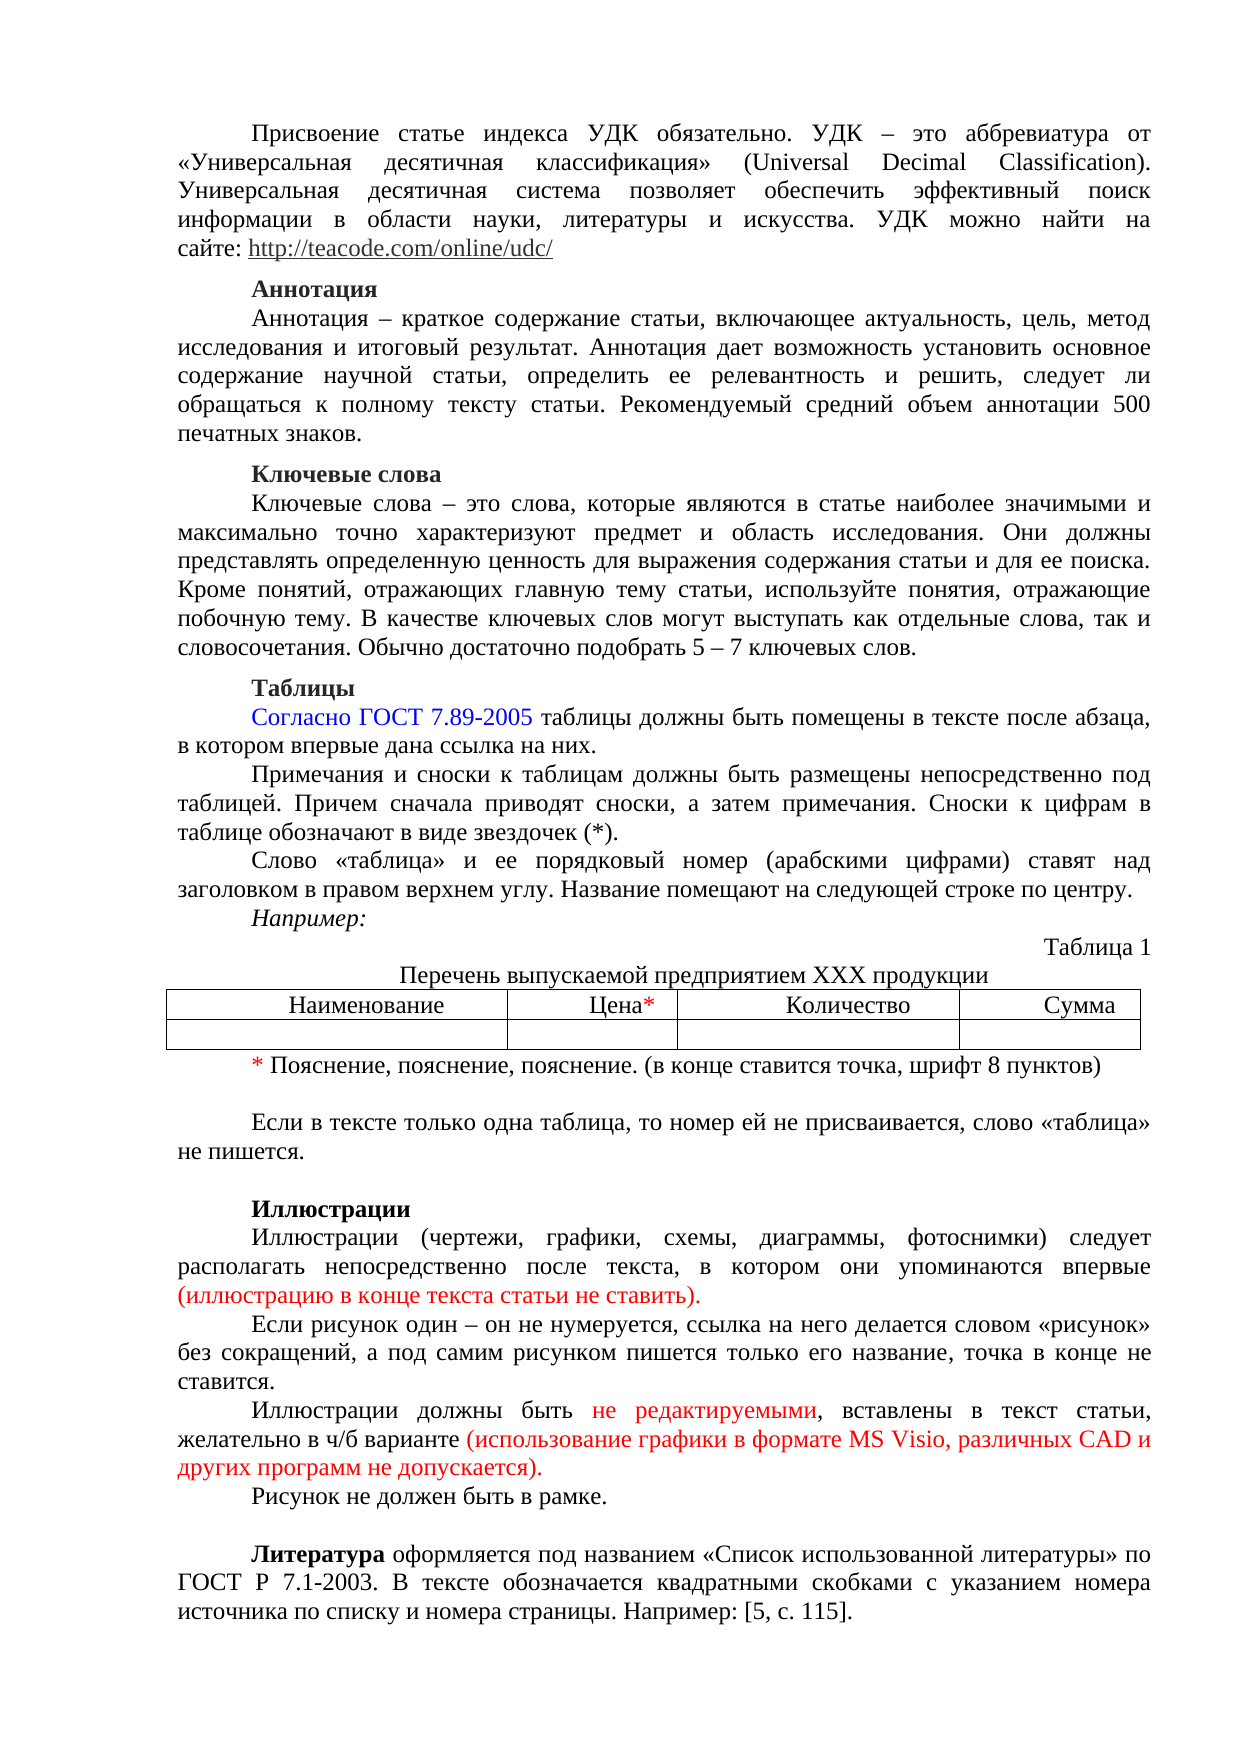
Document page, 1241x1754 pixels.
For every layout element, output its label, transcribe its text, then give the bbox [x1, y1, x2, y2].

table_header Цена* [508, 990, 677, 1019]
text Примечания и сноски к таблицам должны быть размещены непосредственно под таблицей. Причем сначала приводят сноски, а затем примечания. Сноски к цифрам в таблице обозначают в виде звездочек (*). [177, 759, 1152, 846]
subtitle Ключевые слова [177, 459, 1152, 488]
text Таблица 1 [177, 932, 1152, 961]
text Например: [177, 903, 1152, 932]
text Иллюстрации (чертежи, графики, схемы, диаграммы, фотоснимки) следует располагать непосредственно после текста, в котором они упоминаются впервые (иллюстрацию в конце текста статьи не ставить). [177, 1222, 1152, 1309]
text Рисунок не должен быть в рамке. [177, 1481, 1152, 1510]
text Иллюстрации [177, 1194, 1152, 1222]
text Иллюстрации должны быть не редактируемыми, вставлены в текст статьи, желательно в ч/б варианте (использование графики в формате MS Visio, различных CAD и других программ не допускается). [177, 1395, 1152, 1481]
text Присвоение статье индекса УДК обязательно. УДК – это аббревиатура от «Универсальная десятичная классификация» (Universal Decimal Classification). Универсальная десятичная система позволяет обеспечить эффективный поиск информации в области науки, литературы и искусства. УДК можно найти на сайте: http://teacode.com/online/udc/ [177, 118, 1152, 262]
subtitle Таблицы [177, 673, 1152, 702]
text Если в тексте только одна таблица, то номер ей не присваивается, слово «таблица» не пишется. [177, 1107, 1152, 1165]
text Слово «таблица» и ее порядковый номер (арабскими цифрами) ставят над заголовком в правом верхнем углу. Название помещают на следующей строке по центру. [177, 846, 1152, 903]
table_header Сумма [960, 990, 1140, 1019]
text Согласно ГОСТ 7.89-2005 таблицы должны быть помещены в тексте после абзаца, в котором впервые дана ссылка на них. [177, 702, 1152, 759]
table_cell [508, 1020, 677, 1049]
text Аннотация – краткое содержание статьи, включающее актуальность, цель, метод исследования и итоговый результат. Аннотация дает возможность установить основное содержание научной статьи, определить ее релевантность и решить, следует ли обращаться к полному тексту статьи. Рекомендуемый средний объем аннотации 500 печатных знаков. [177, 303, 1152, 447]
text Если рисунок один – он не нумеруется, ссылка на него делается словом «рисунок» без сокращений, а под самим рисунком пишется только его название, точка в конце не ставится. [177, 1309, 1152, 1395]
text Литература оформляется под названием «Список использованной литературы» по ГОСТ Р 7.1-2003. В тексте обозначается квадратными скобками с указанием номера источника по списку и номера страницы. Например: [5, с. 115]. [177, 1539, 1152, 1625]
table_header Количество [678, 990, 959, 1019]
table_header Наименование [167, 990, 507, 1019]
text Ключевые слова – это слова, которые являются в статье наиболее значимыми и максимально точно характеризуют предмет и область исследования. Они должны представлять определенную ценность для выражения содержания статьи и для ее поиска. Кроме понятий, отражающих главную тему статьи, используйте понятия, отражающие побочную тему. В качестве ключевых слов могут выступать как отдельные слова, так и словосочетания. Обычно достаточно подобрать 5 – 7 ключевых слов. [177, 488, 1152, 661]
text * Пояснение, пояснение, пояснение. (в конце ставится точка, шрифт 8 пунктов) [177, 1050, 1152, 1079]
text Перечень выпускаемой предприятием ХХХ продукции [177, 961, 1152, 989]
table_cell [960, 1020, 1140, 1049]
table_cell [167, 1020, 507, 1049]
subtitle Аннотация [177, 274, 1152, 303]
table_cell [678, 1020, 959, 1049]
